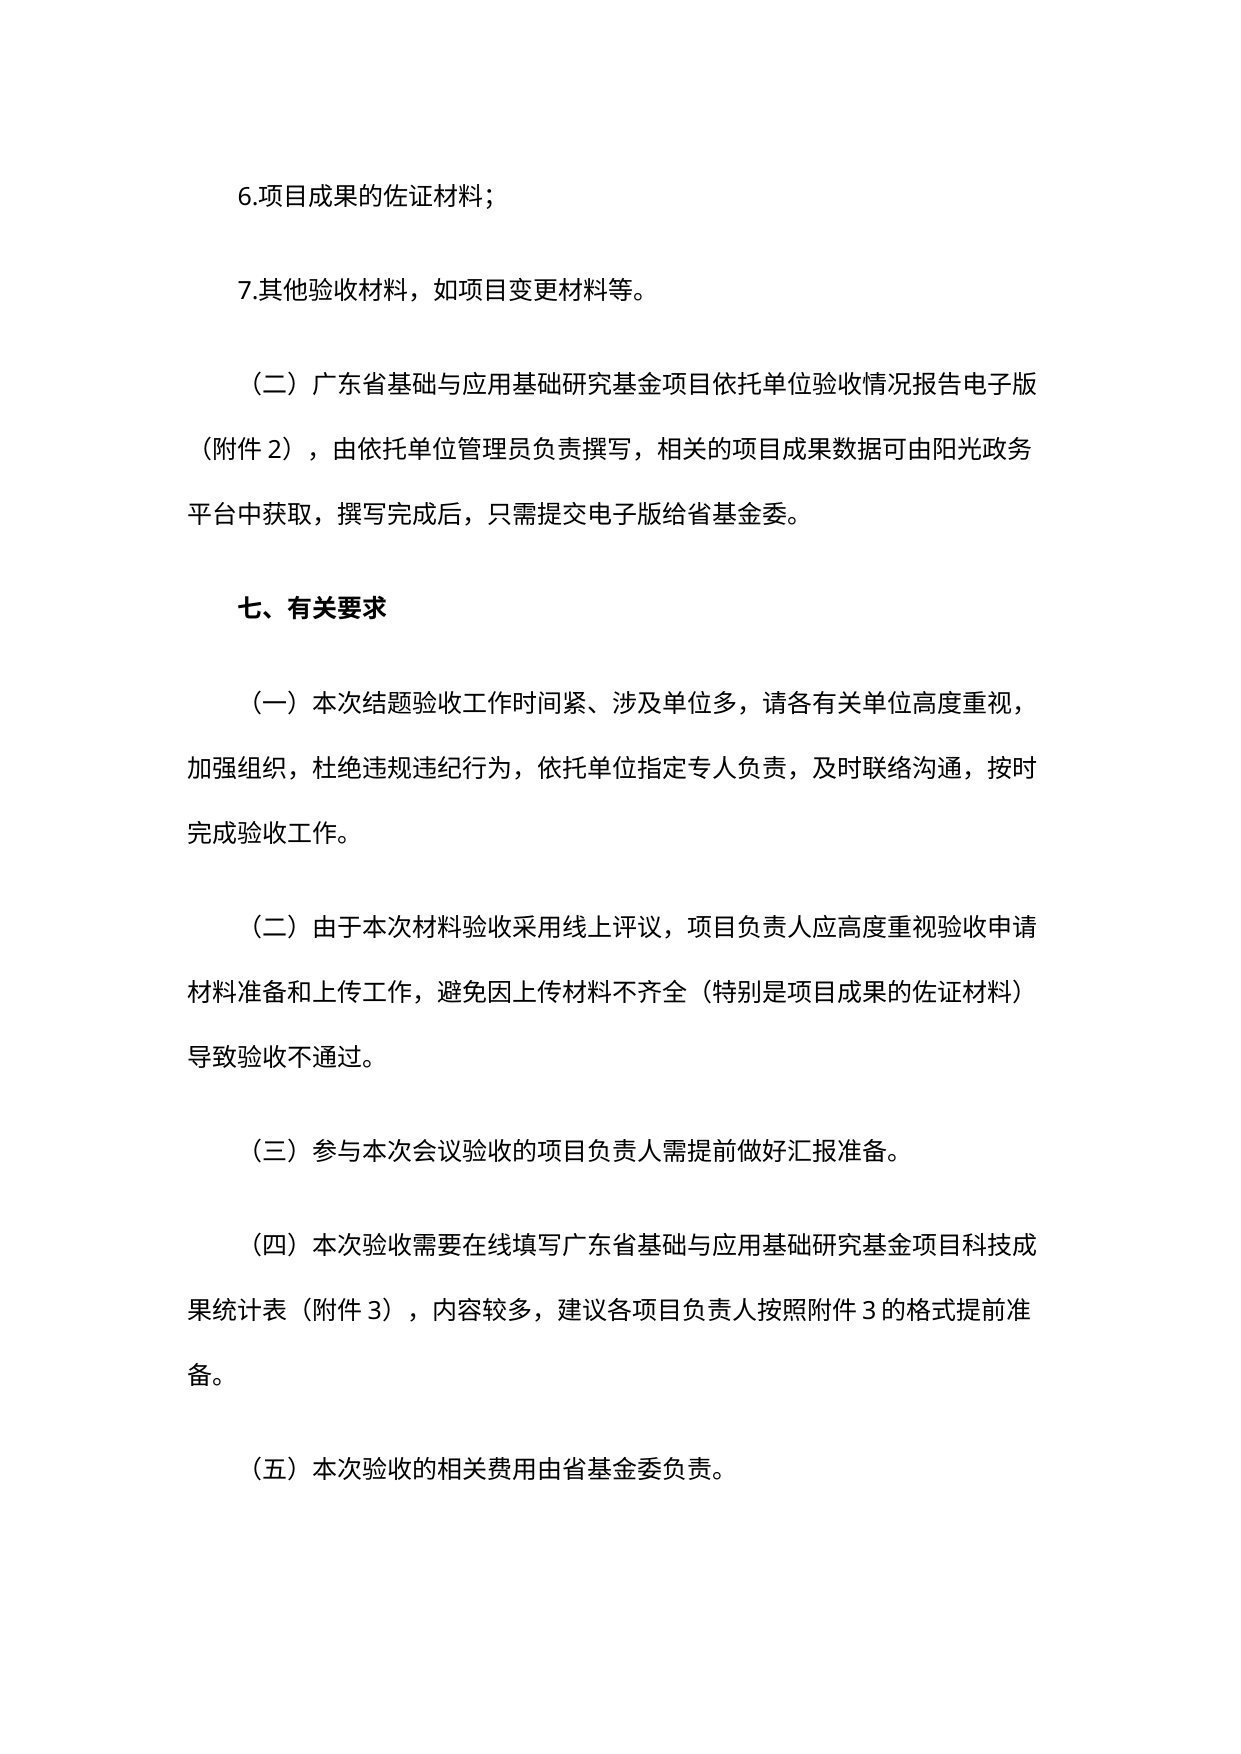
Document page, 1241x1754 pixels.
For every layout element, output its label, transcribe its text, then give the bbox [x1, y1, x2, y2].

text （二）广东省基础与应用基础研究基金项目依托单位验收情况报告电子版（附件2），由依托单位管理员负责撰写，相关的项目成果数据可由阳光政务平台中获取，撰写完成后，只需提交电子版给省基金委。 [187, 350, 1053, 545]
text 6.项目成果的佐证材料； [187, 162, 1053, 227]
text （四）本次验收需要在线填写广东省基础与应用基础研究基金项目科技成果统计表（附件3），内容较多，建议各项目负责人按照附件3的格式提前准备。 [187, 1211, 1053, 1406]
text （一）本次结题验收工作时间紧、涉及单位多，请各有关单位高度重视，加强组织，杜绝违规违纪行为，依托单位指定专人负责，及时联络沟通，按时完成验收工作。 [187, 669, 1053, 864]
text （二）由于本次材料验收采用线上评议，项目负责人应高度重视验收申请材料准备和上传工作，避免因上传材料不齐全（特别是项目成果的佐证材料）导致验收不通过。 [187, 893, 1053, 1088]
text （三）参与本次会议验收的项目负责人需提前做好汇报准备。 [187, 1117, 1053, 1182]
text 七、有关要求 [187, 574, 1053, 639]
text （五）本次验收的相关费用由省基金委负责。 [187, 1435, 1053, 1500]
text 7.其他验收材料，如项目变更材料等。 [187, 256, 1053, 321]
